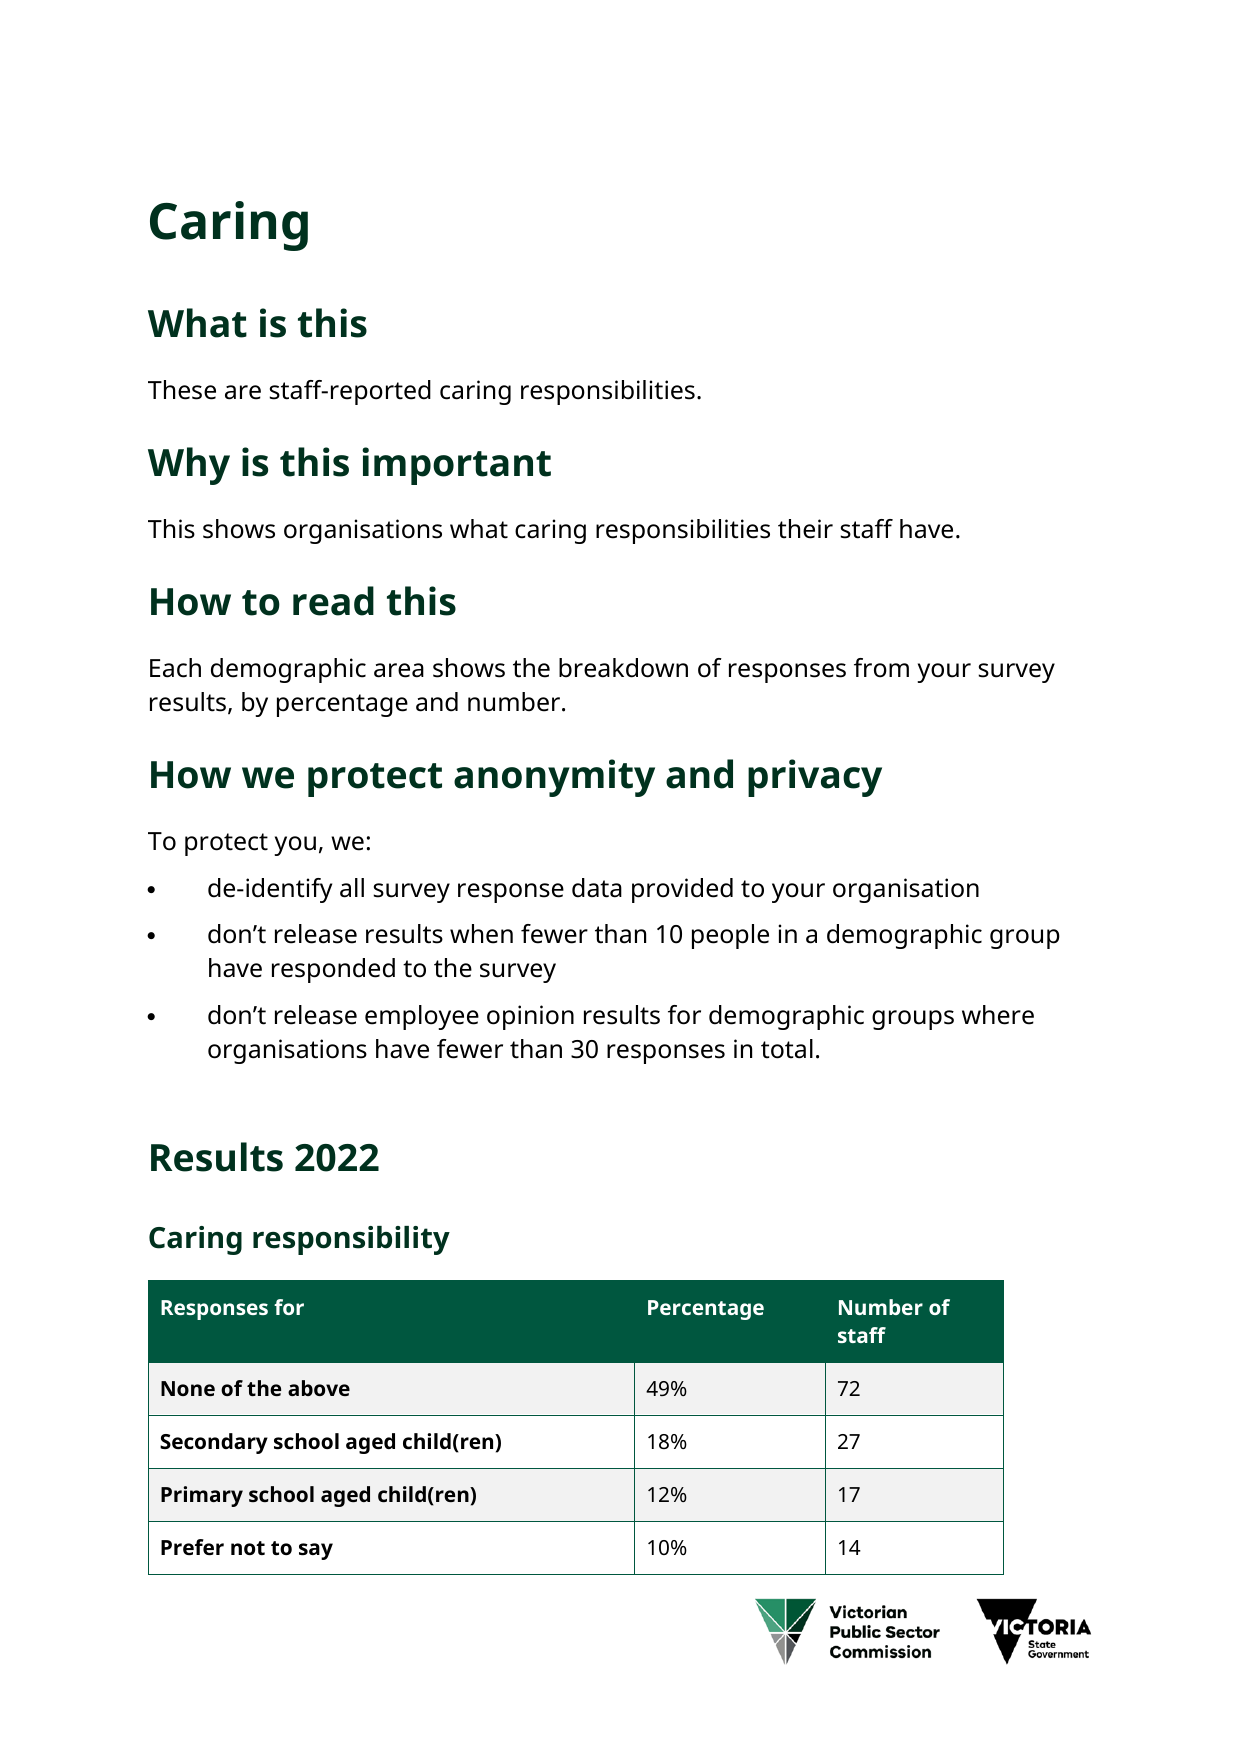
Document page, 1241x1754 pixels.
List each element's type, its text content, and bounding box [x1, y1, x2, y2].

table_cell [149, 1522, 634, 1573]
list don’t release employee opinion results for demographic groups where organisations have fewer than 30 responses in total. [148, 997, 1092, 1066]
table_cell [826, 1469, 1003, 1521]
text This shows organisations what caring responsibilities their staff have. [148, 512, 1092, 546]
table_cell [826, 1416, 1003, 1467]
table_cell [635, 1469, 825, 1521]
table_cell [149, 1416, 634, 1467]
subtitle Why is this important [148, 436, 1092, 487]
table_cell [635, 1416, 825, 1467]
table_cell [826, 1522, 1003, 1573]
subtitle Results 2022 [148, 1131, 1092, 1182]
list don’t release results when fewer than 10 people in a demographic group have responded to the survey [148, 917, 1092, 985]
subtitle Caring responsibility [148, 1217, 1092, 1257]
picture [754, 1598, 1093, 1666]
text To protect you, we: [148, 824, 1092, 858]
text These are staff-reported caring responsibilities. [148, 373, 1092, 407]
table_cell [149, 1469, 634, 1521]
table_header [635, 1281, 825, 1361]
subtitle Caring [148, 186, 1092, 254]
text Each demographic area shows the breakdown of responses from your survey results, by percentage and number. [148, 651, 1092, 719]
subtitle What is this [148, 297, 1092, 348]
subtitle How we protect anonymity and privacy [148, 748, 1092, 799]
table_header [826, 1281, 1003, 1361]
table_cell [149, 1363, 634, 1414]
list de-identify all survey response data provided to your organisation [148, 871, 1092, 904]
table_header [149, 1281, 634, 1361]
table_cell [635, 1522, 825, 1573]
subtitle How to read this [148, 575, 1092, 626]
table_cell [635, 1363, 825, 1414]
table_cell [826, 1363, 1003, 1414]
